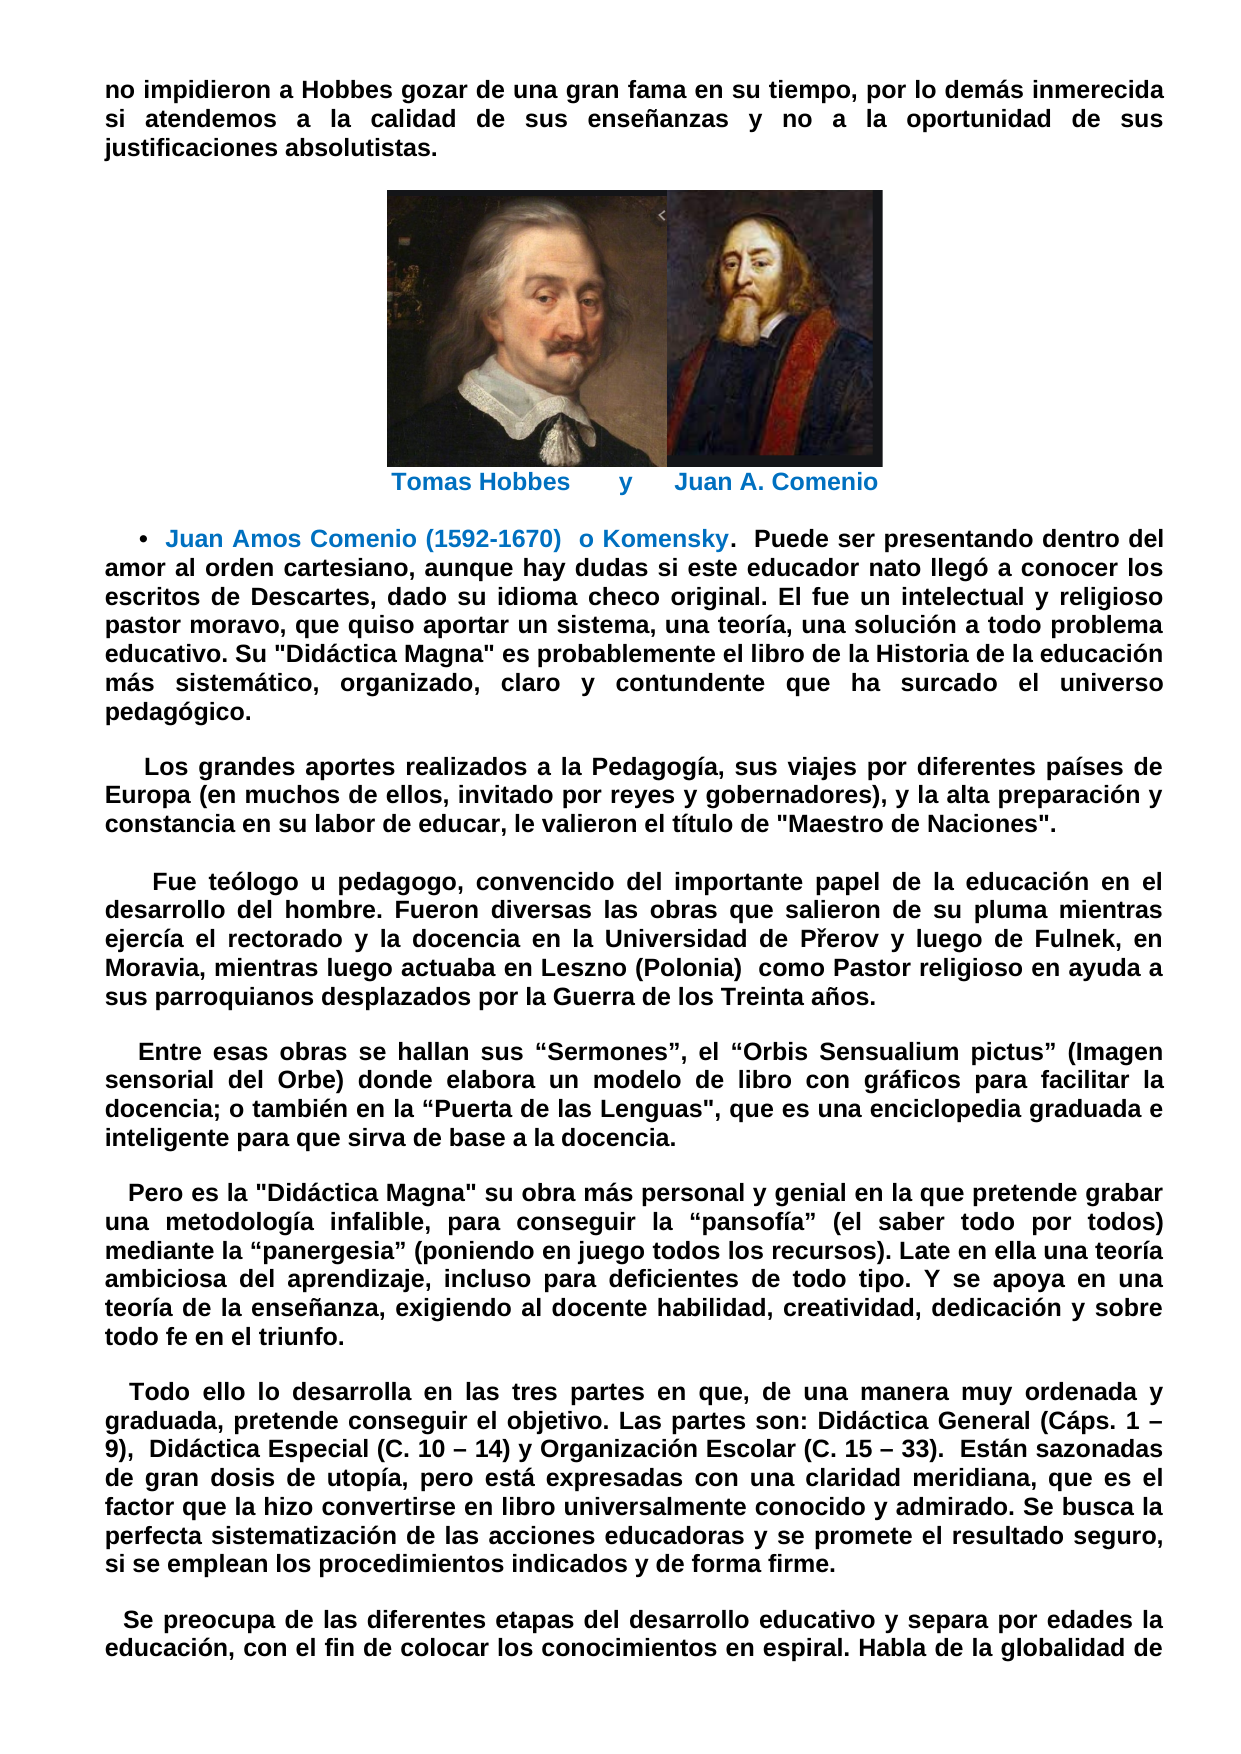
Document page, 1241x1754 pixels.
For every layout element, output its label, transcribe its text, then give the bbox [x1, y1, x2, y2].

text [104, 75, 1165, 161]
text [104, 1604, 1165, 1662]
text • Juan Amos Comenio (1592-1670) o Komensky. Puede ser presentando dentro del amor al orden cartesiano, aunque hay dudas si este educador nato llegó a conocer los escritos de Descartes, dado su idioma checo original. El fue un intelectual y religioso pastor moravo, que quiso aportar un sistema, una teoría, una solución a todo problema educativo. Su "Didáctica Magna" es probablemente el libro de la Historia de la educación más sistemático, organizado, claro y contundente que ha surcado el universo pedagógico. [104, 524, 1165, 725]
text Tomas Hobbes y Juan A. Comenio [104, 467, 1165, 495]
text Entre esas obras se hallan sus “Sermones”, el “Orbis Sensualium pictus” (Imagen sensorial del Orbe) donde elabora un modelo de libro con gráficos para facilitar la docencia; o también en la “Puerta de las Lenguas", que es una enciclopedia graduada e inteligente para que sirva de base a la docencia. [104, 1037, 1165, 1152]
text Todo ello lo desarrolla en las tres partes en que, de una manera muy ordenada y graduada, pretende conseguir el objetivo. Las partes son: Didáctica General (Cáps. 1 – 9), Didáctica Especial (C. 10 – 14) y Organización Escolar (C. 15 – 33). Están sazonadas de gran dosis de utopía, pero está expresadas con una claridad meridiana, que es el factor que la hizo convertirse en libro universalmente conocido y admirado. Se busca la perfecta sistematización de las acciones educadoras y se promete el resultado seguro, si se emplean los procedimientos indicados y de forma firme. [104, 1377, 1165, 1578]
text Pero es la "Didáctica Magna" su obra más personal y genial en la que pretende grabar una metodología infalible, para conseguir la “pansofía” (el saber todo por todos) mediante la “panergesia” (poniendo en juego todos los recursos). Late en ella una teoría ambiciosa del aprendizaje, incluso para deficientes de todo tipo. Y se apoya en una teoría de la enseñanza, exigiendo al docente habilidad, creatividad, dedicación y sobre todo fe en el triunfo. [104, 1178, 1165, 1351]
text Los grandes aportes realizados a la Pedagogía, sus viajes por diferentes países de Europa (en muchos de ellos, invitado por reyes y gobernadores), y la alta preparación y constancia en su labor de educar, le valieron el título de "Maestro de Naciones". [104, 752, 1165, 838]
picture [387, 190, 883, 467]
text Fue teólogo u pedagogo, convencido del importante papel de la educación en el desarrollo del hombre. Fueron diversas las obras que salieron de su pluma mientras ejercía el rectorado y la docencia en la Universidad de Přerov y luego de Fulnek, en Moravia, mientras luego actuaba en Leszno (Polonia) como Pastor religioso en ayuda a sus parroquianos desplazados por la Guerra de los Treinta años. [104, 867, 1165, 1010]
